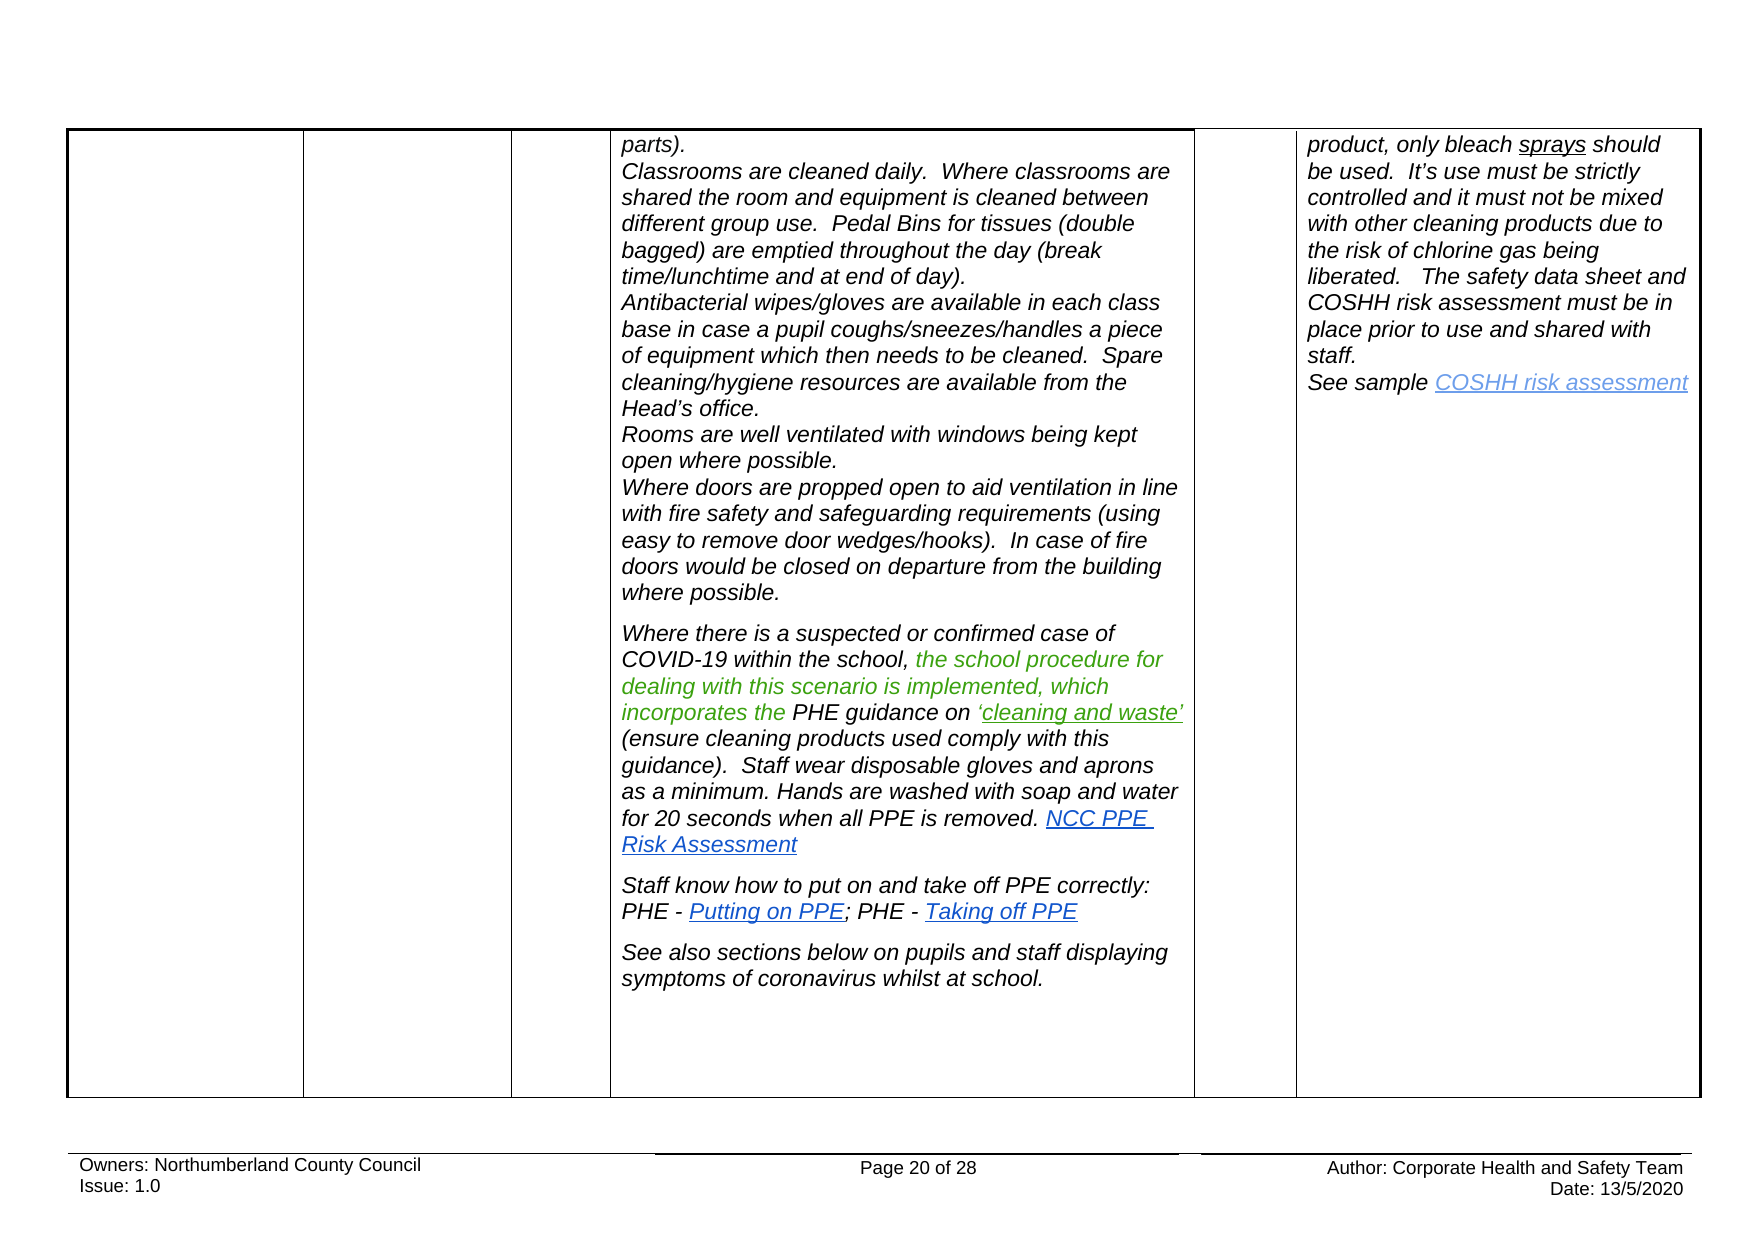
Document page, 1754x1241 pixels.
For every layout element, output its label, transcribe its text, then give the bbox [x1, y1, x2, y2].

table_cell H [512, 131, 610, 1097]
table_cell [611, 131, 1194, 1097]
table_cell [1296, 129, 1699, 1097]
table_cell L [1195, 129, 1296, 1097]
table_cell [304, 131, 511, 1097]
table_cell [69, 131, 303, 1097]
